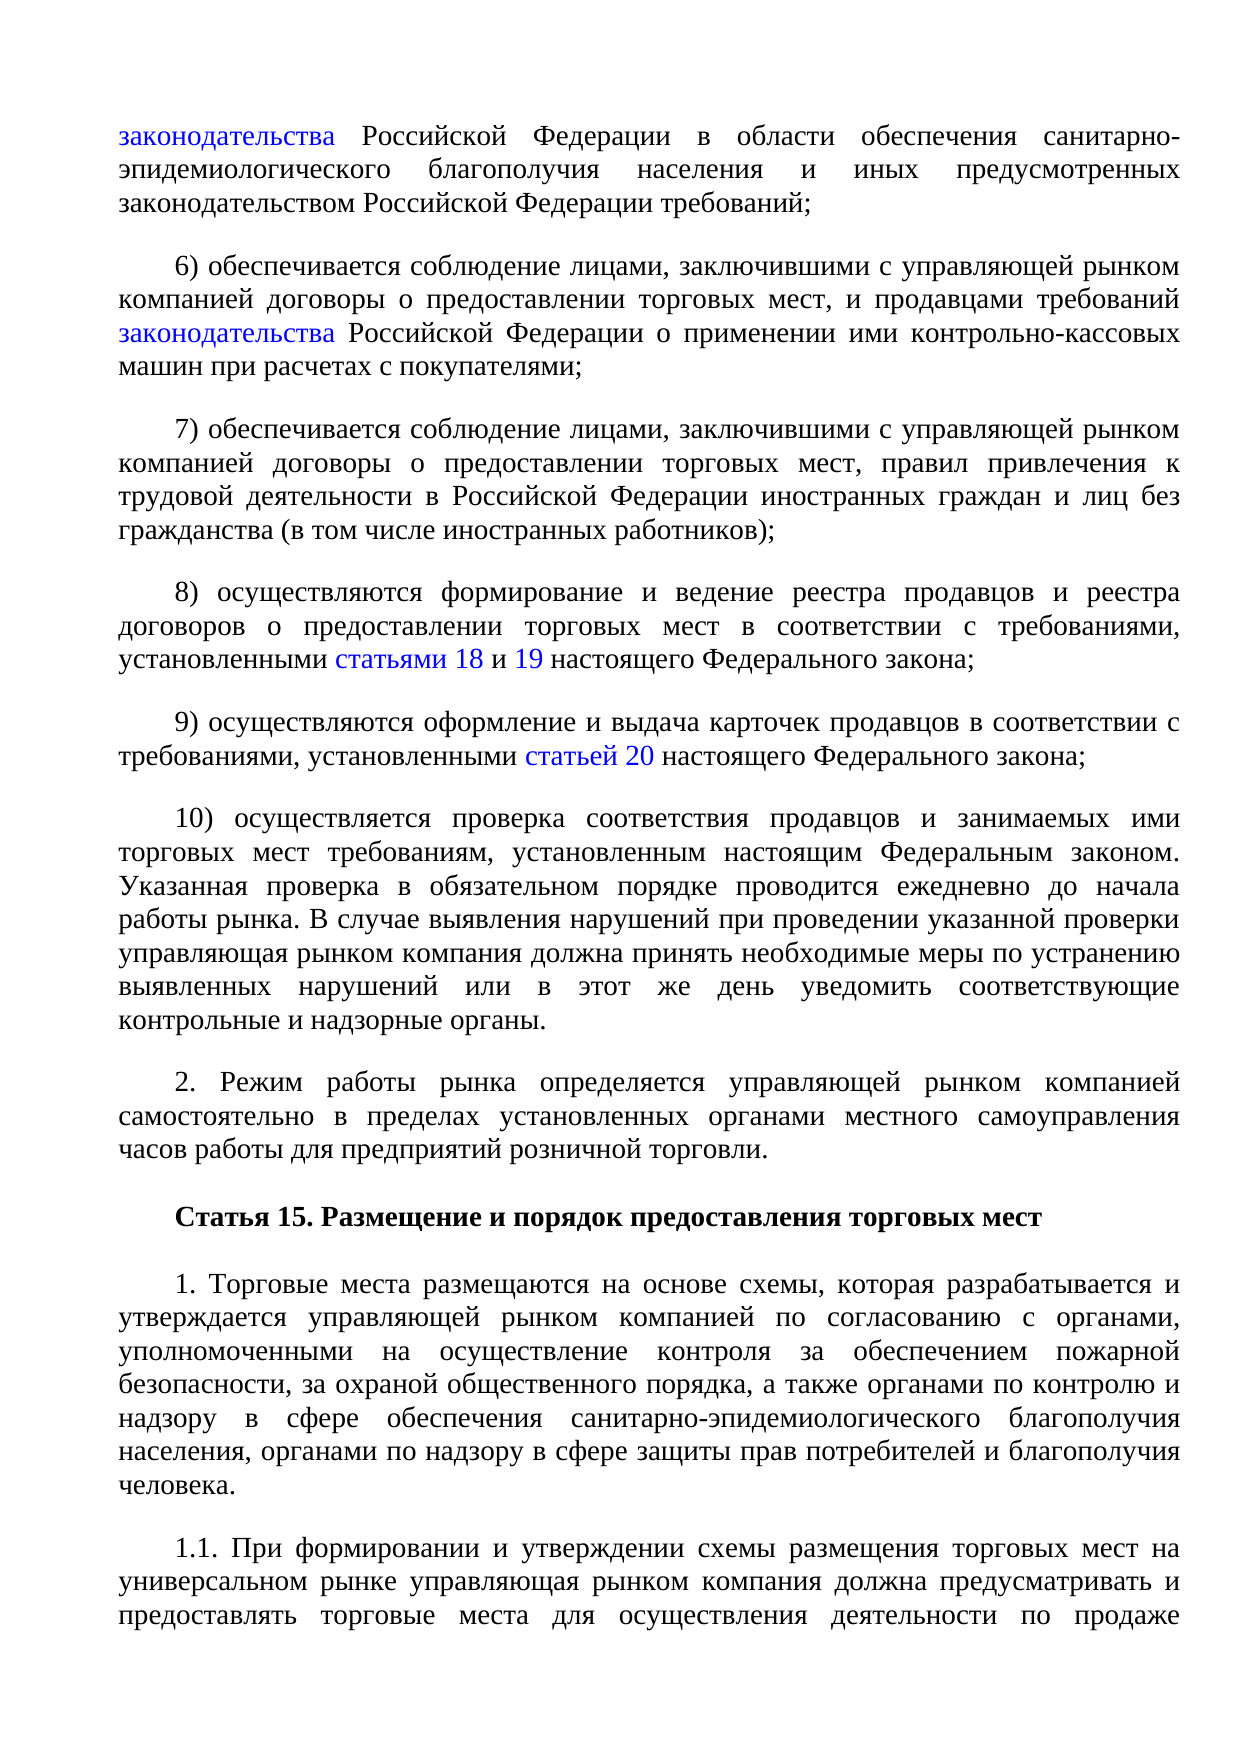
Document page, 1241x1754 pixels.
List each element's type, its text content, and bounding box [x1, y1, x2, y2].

text 10) осуществляется проверка соответствия продавцов и занимаемых ими торговых мест требованиям, установленным настоящим Федеральным законом. Указанная проверка в обязательном порядке проводится ежедневно до начала работы рынка. В случае выявления нарушений при проведении указанной проверки управляющая рынком компания должна принять необходимые меры по устранению выявленных нарушений или в этот же день уведомить соответствующие контрольные и надзорные органы. [118, 801, 1181, 1035]
title Статья 15. Размещение и порядок предоставления торговых мест [118, 1199, 1181, 1232]
text 2. Режим работы рынка определяется управляющей рынком компанией самостоятельно в пределах установленных органами местного самоуправления часов работы для предприятий розничной торговли. [118, 1064, 1181, 1165]
text 1. Торговые места размещаются на основе схемы, которая разрабатывается и утверждается управляющей рынком компанией по согласованию с органами, уполномоченными на осуществление контроля за обеспечением пожарной безопасности, за охраной общественного порядка, а также органами по контролю и надзору в сфере обеспечения санитарно-эпидемиологического благополучия населения, органами по надзору в сфере защиты прав потребителей и благополучия человека. [118, 1266, 1181, 1501]
text 8) осуществляются формирование и ведение реестра продавцов и реестра договоров о предоставлении торговых мест в соответствии с требованиями, установленными статьями 18 и 19 настоящего Федерального закона; [118, 574, 1181, 675]
text 6) обеспечивается соблюдение лицами, заключившими с управляющей рынком компанией договоры о предоставлении торговых мест, и продавцами требований законодательства Российской Федерации о применении ими контрольно-кассовых машин при расчетах с покупателями; [118, 248, 1181, 382]
text 7) обеспечивается соблюдение лицами, заключившими с управляющей рынком компанией договоры о предоставлении торговых мест, правил привлечения к трудовой деятельности в Российской Федерации иностранных граждан и лиц без гражданства (в том числе иностранных работников); [118, 411, 1181, 545]
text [118, 1530, 1181, 1630]
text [118, 118, 1181, 219]
text 9) осуществляются оформление и выдача карточек продавцов в соответствии с требованиями, установленными статьей 20 настоящего Федерального закона; [118, 704, 1181, 771]
